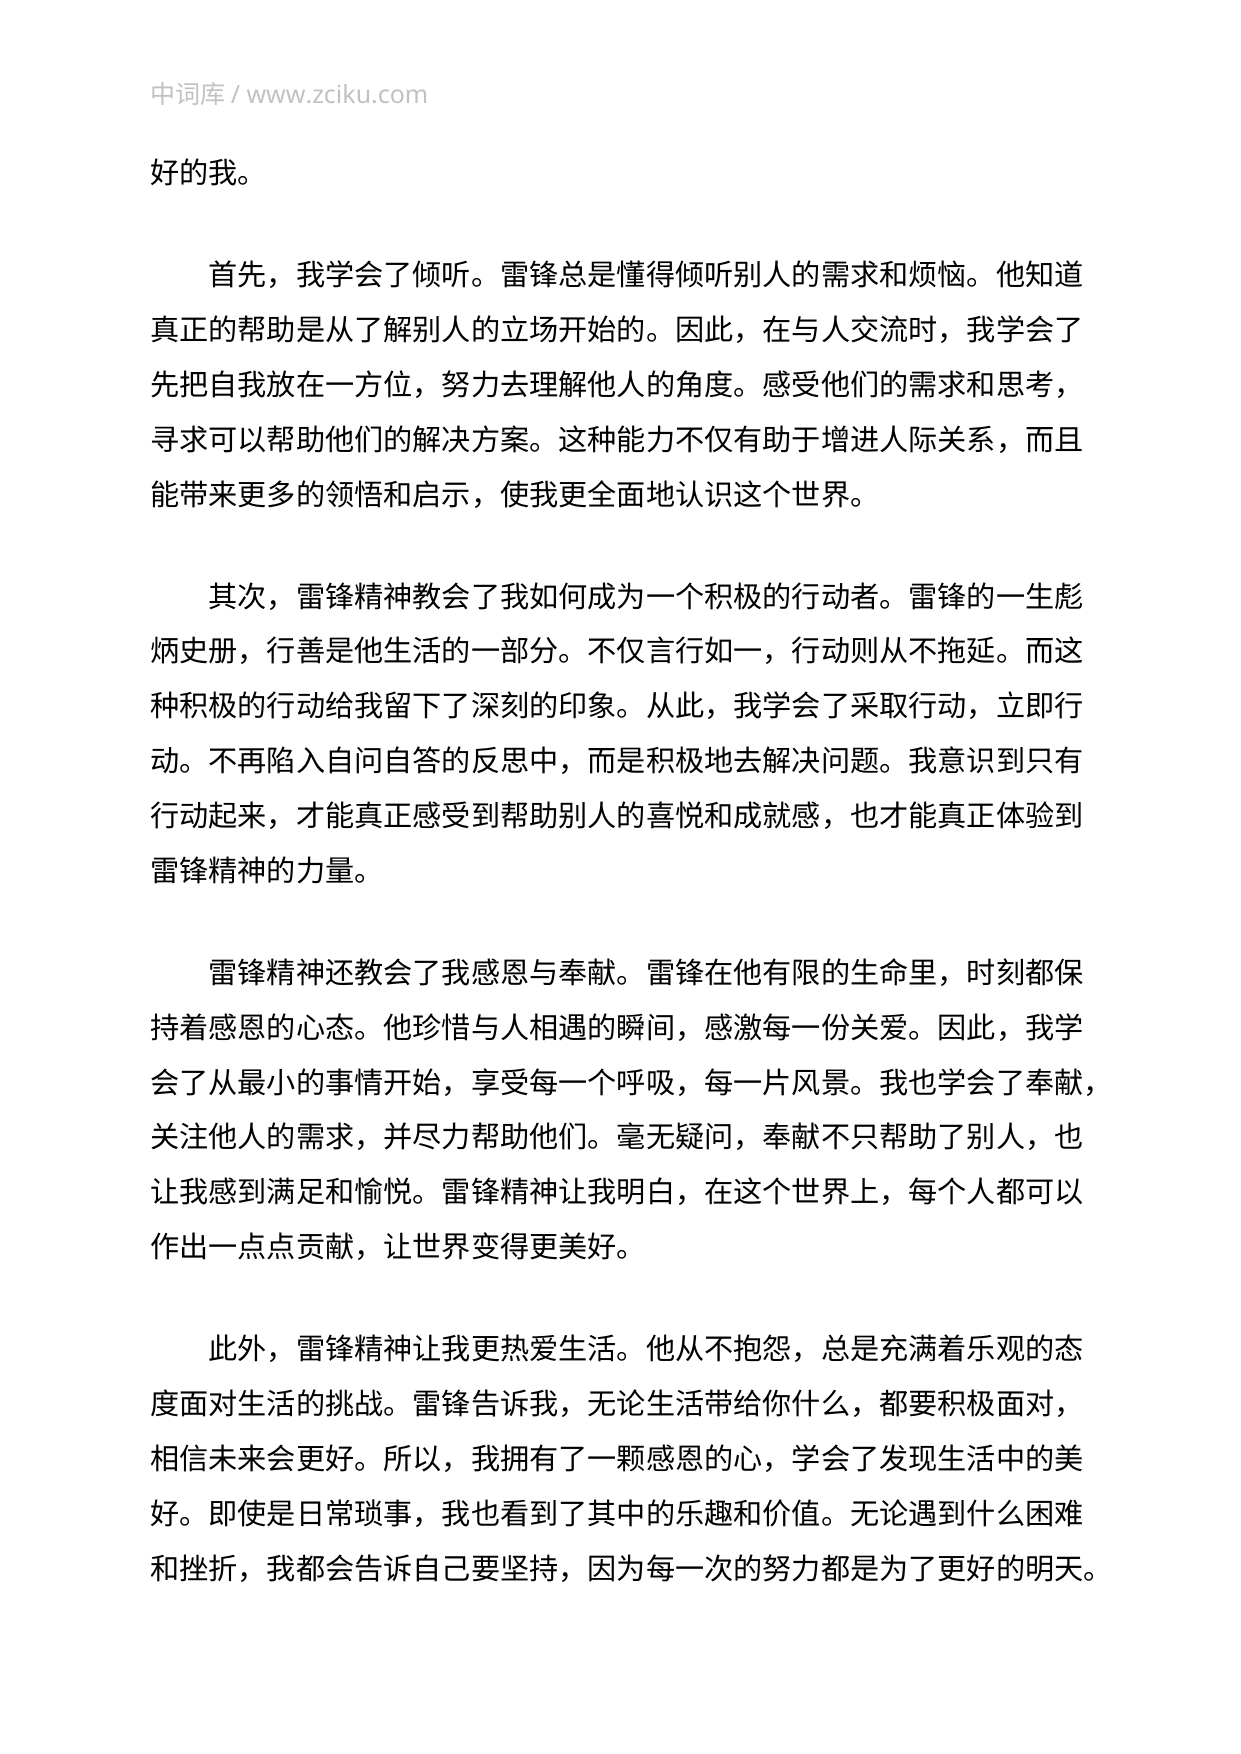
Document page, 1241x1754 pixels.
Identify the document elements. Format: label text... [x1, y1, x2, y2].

text 首先，我学会了倾听。雷锋总是懂得倾听别人的需求和烦恼。他知道真正的帮助是从了解别人的立场开始的。因此，在与人交流时，我学会了先把自我放在一方位，努力去理解他人的角度。感受他们的需求和思考，寻求可以帮助他们的解决方案。这种能力不仅有助于增进人际关系，而且能带来更多的领悟和启示，使我更全面地认识这个世界。 [150, 252, 1090, 514]
text 雷锋精神还教会了我感恩与奉献。雷锋在他有限的生命里，时刻都保持着感恩的心态。他珍惜与人相遇的瞬间，感激每一份关爱。因此，我学会了从最小的事情开始，享受每一个呼吸，每一片风景。我也学会了奉献，关注他人的需求，并尽力帮助他们。毫无疑问，奉献不只帮助了别人，也让我感到满足和愉悦。雷锋精神让我明白，在这个世界上，每个人都可以作出一点点贡献，让世界变得更美好。 [150, 949, 1090, 1266]
text 此外，雷锋精神让我更热爱生活。他从不抱怨，总是充满着乐观的态度面对生活的挑战。雷锋告诉我，无论生活带给你什么，都要积极面对，相信未来会更好。所以，我拥有了一颗感恩的心，学会了发现生活中的美好。即使是日常琐事，我也看到了其中的乐趣和价值。无论遇到什么困难和挫折，我都会告诉自己要坚持，因为每一次的努力都是为了更好的明天。 [150, 1326, 1090, 1587]
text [150, 150, 1090, 192]
text 其次，雷锋精神教会了我如何成为一个积极的行动者。雷锋的一生彪炳史册，行善是他生活的一部分。不仅言行如一，行动则从不拖延。而这种积极的行动给我留下了深刻的印象。从此，我学会了采取行动，立即行动。不再陷入自问自答的反思中，而是积极地去解决问题。我意识到只有行动起来，才能真正感受到帮助别人的喜悦和成就感，也才能真正体验到雷锋精神的力量。 [150, 573, 1090, 890]
